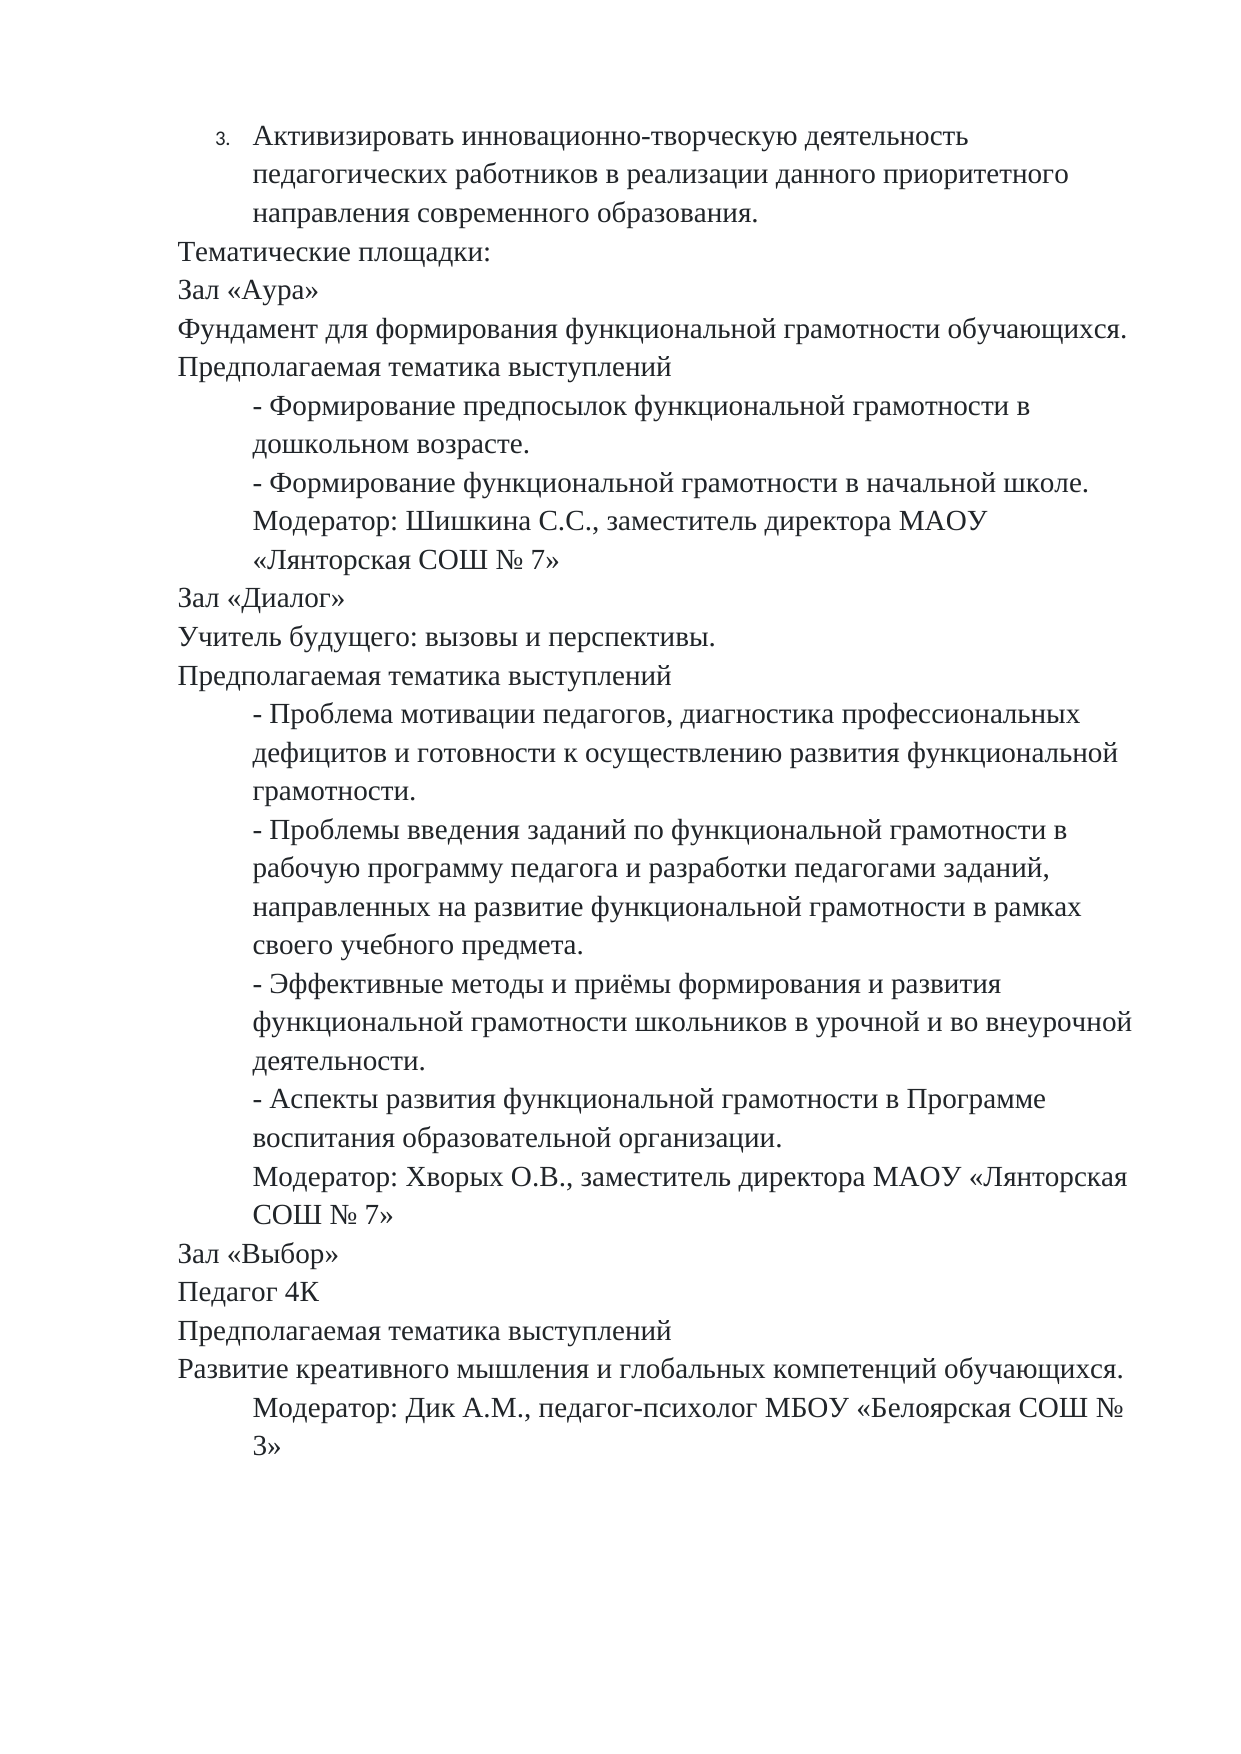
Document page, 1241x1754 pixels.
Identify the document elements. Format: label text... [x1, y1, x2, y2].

text Предполагаемая тематика выступлений [177, 349, 1152, 383]
text Модератор: Хворых О.В., заместитель директора МАОУ «Лянторская СОШ № 7» [252, 1159, 1152, 1231]
text - Проблема мотивации педагогов, диагностика профессиональных дефицитов и готовности к осуществлению развития функциональной грамотности. [252, 696, 1152, 807]
list Активизировать инновационно-творческую деятельность педагогических работников в реализации данного приоритетного направления современного образования. [215, 118, 1152, 229]
text - Формирование функциональной грамотности в начальной школе. [252, 465, 1152, 498]
text Зал «Диалог» [177, 581, 1152, 614]
text - Проблемы введения заданий по функциональной грамотности в рабочую программу педагога и разработки педагогами заданий, направленных на развитие функциональной грамотности в рамках своего учебного предмета. [252, 812, 1152, 961]
text Модератор: Дик А.М., педагог-психолог МБОУ «Белоярская СОШ № 3» [252, 1390, 1152, 1462]
text Тематические площадки: [177, 234, 1152, 267]
text - Эффективные методы и приёмы формирования и развития функциональной грамотности школьников в урочной и во внеурочной деятельности. [252, 966, 1152, 1077]
text - Аспекты развития функциональной грамотности в Программе воспитания образовательной организации. [252, 1082, 1152, 1154]
list - Формирование предпосылок функциональной грамотности в дошкольном возрасте. [252, 388, 1152, 460]
text Развитие креативного мышления и глобальных компетенций обучающихся. [177, 1351, 1152, 1385]
text Предполагаемая тематика выступлений [177, 658, 1152, 691]
text Педагог 4К [177, 1274, 1152, 1308]
text Модератор: Шишкина С.С., заместитель директора МАОУ «Лянторская СОШ № 7» [252, 503, 1152, 576]
text Зал «Выбор» [177, 1236, 1152, 1269]
text Зал «Аура» [177, 272, 1152, 306]
text Предполагаемая тематика выступлений [177, 1313, 1152, 1346]
text Фундамент для формирования функциональной грамотности обучающихся. [177, 311, 1152, 344]
text Учитель будущего: вызовы и перспективы. [177, 619, 1152, 653]
